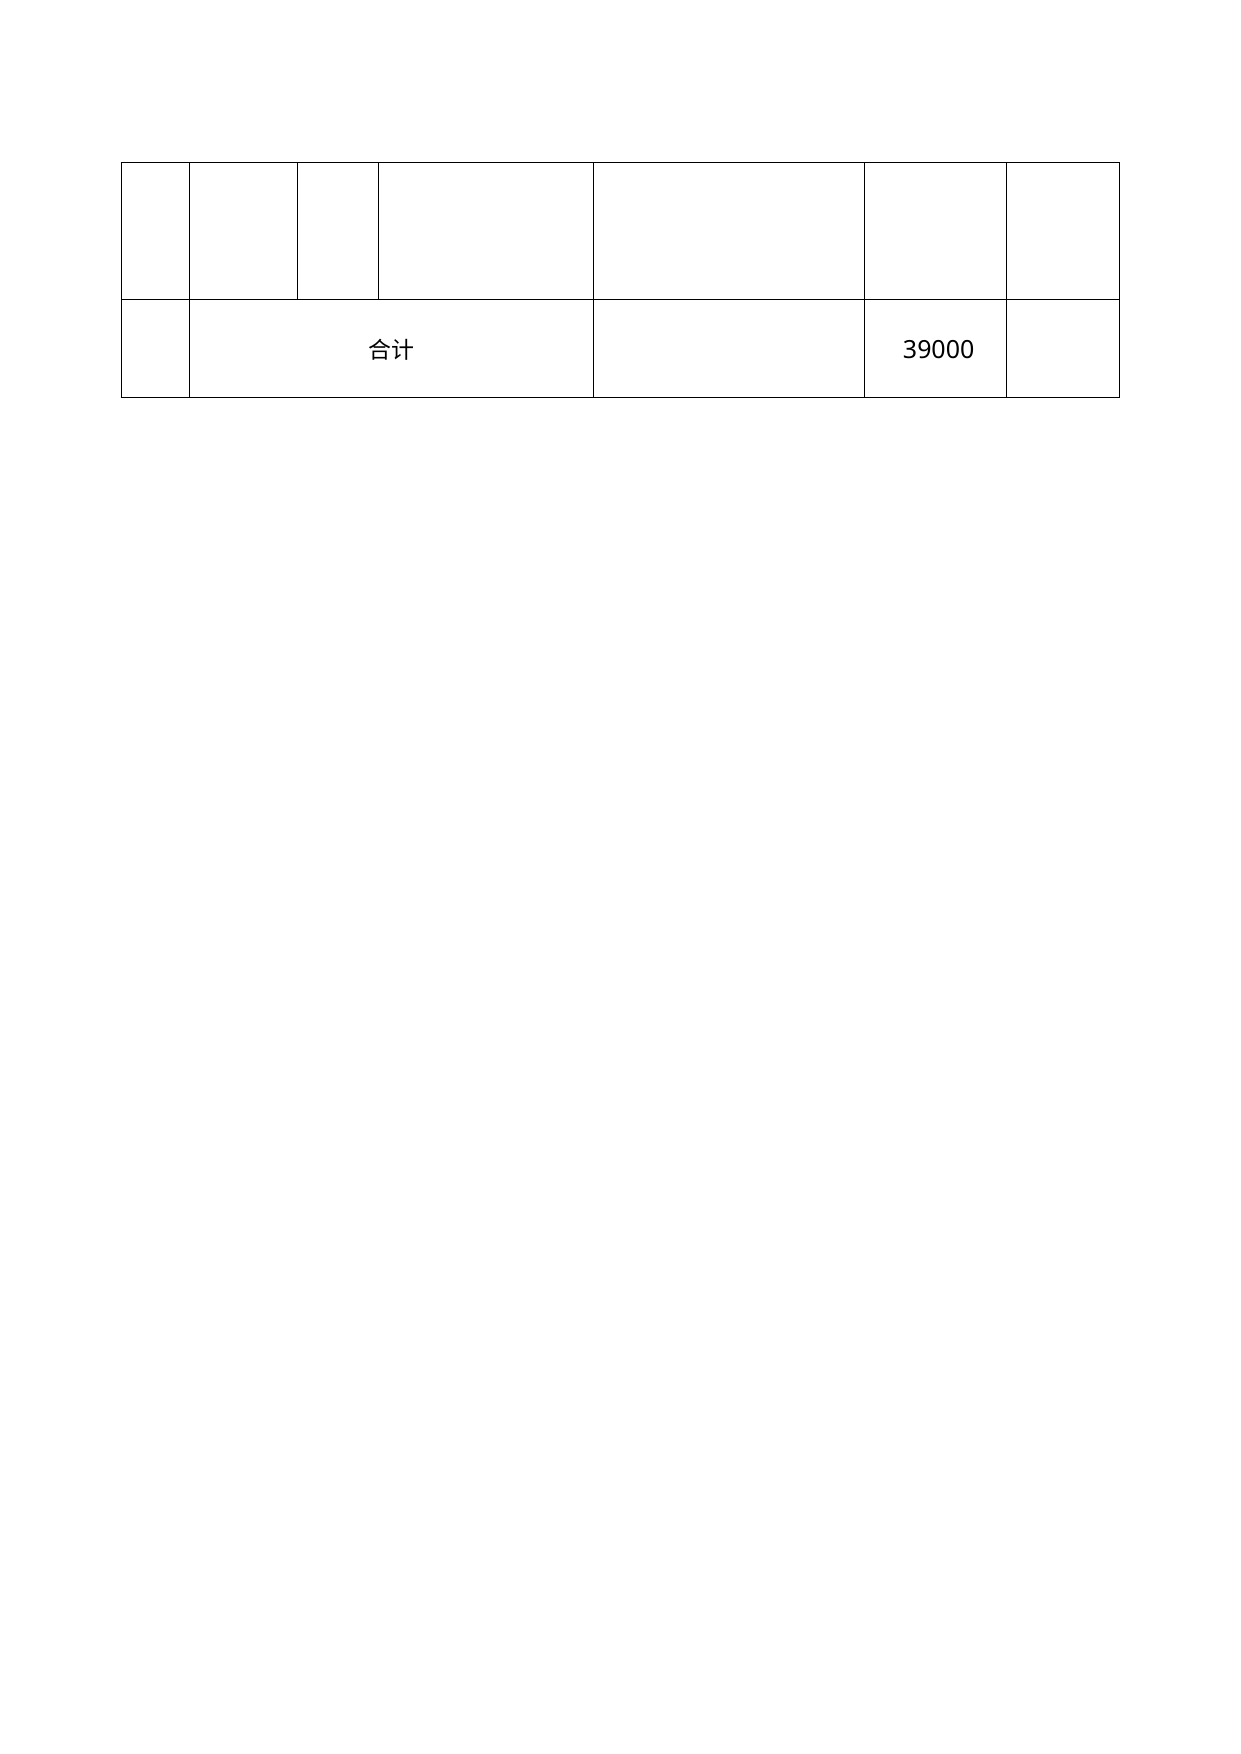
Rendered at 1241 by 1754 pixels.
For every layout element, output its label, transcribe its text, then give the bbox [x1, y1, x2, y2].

table_cell [1007, 163, 1119, 299]
table_cell [865, 163, 1006, 299]
table_cell 合计 [190, 300, 593, 397]
table_cell [190, 163, 297, 299]
table_cell [122, 163, 189, 299]
table_cell [379, 163, 593, 299]
table_cell [1007, 300, 1119, 397]
table_cell [298, 163, 378, 299]
table_cell [122, 300, 189, 397]
table_cell [594, 163, 864, 299]
table_cell [594, 300, 864, 397]
table_cell 39000 [865, 300, 1006, 397]
